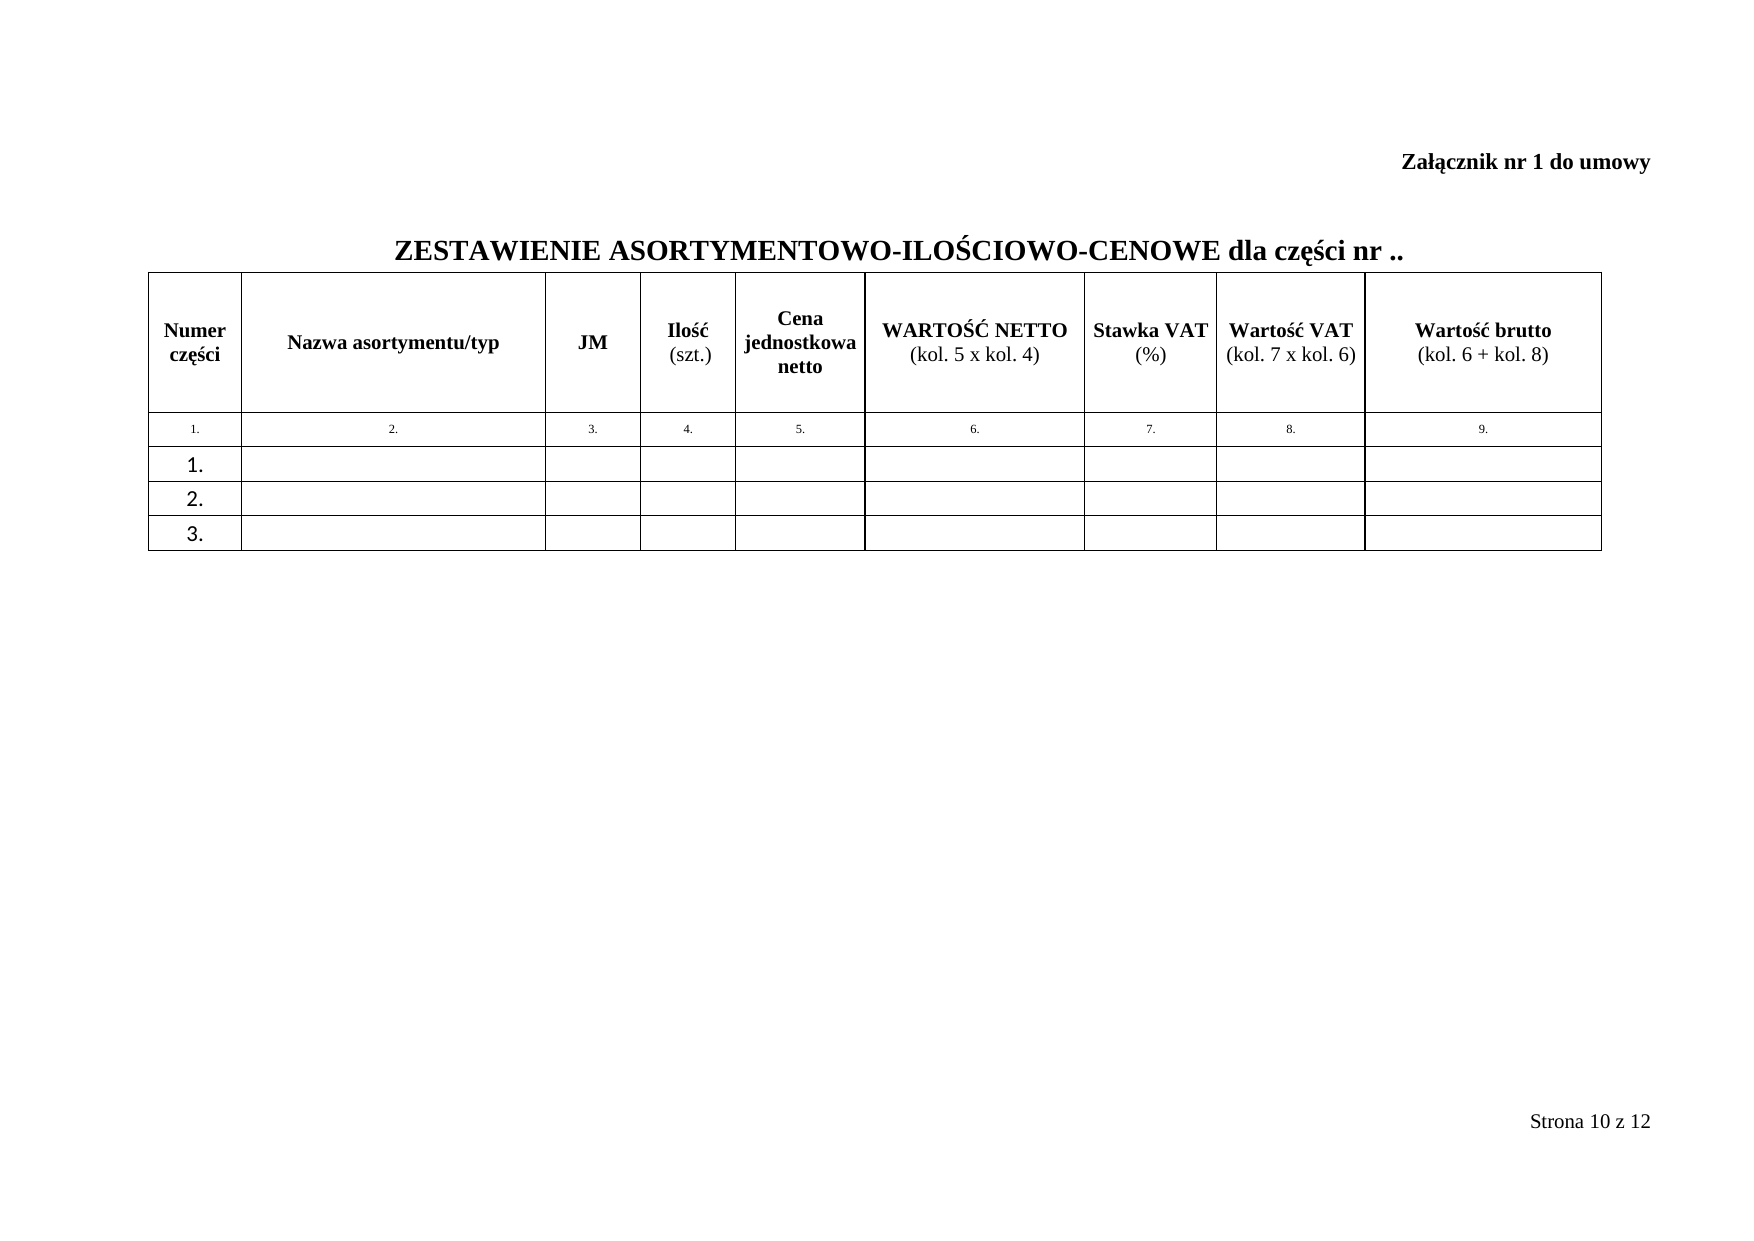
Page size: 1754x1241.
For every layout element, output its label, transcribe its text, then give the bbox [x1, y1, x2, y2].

table_cell 6. [866, 413, 1084, 446]
table_cell [242, 447, 545, 481]
table_cell [546, 516, 640, 549]
table_header WARTOŚĆ NETTO (kol. 5 x kol. 4) [866, 273, 1084, 412]
table_header Wartość VAT (kol. 7 x kol. 6) [1217, 273, 1364, 412]
table_cell 3. [546, 413, 640, 446]
table_cell 1. [149, 413, 241, 446]
table_cell [1217, 482, 1364, 515]
table_cell 1. [149, 447, 241, 481]
table_header Numer części [149, 273, 241, 412]
table_cell 2. [242, 413, 545, 446]
table_cell [1217, 447, 1364, 481]
table_cell [1085, 447, 1216, 481]
table_cell 4. [641, 413, 735, 446]
table_cell 5. [736, 413, 864, 446]
table_cell [641, 516, 735, 549]
table_cell 9. [1366, 413, 1601, 446]
table_header JM [546, 273, 640, 412]
table_header Wartość brutto (kol. 6 + kol. 8) [1366, 273, 1601, 412]
table_cell [866, 482, 1084, 515]
table_cell 2. [149, 482, 241, 515]
table_cell [1085, 482, 1216, 515]
table_cell [866, 516, 1084, 549]
table_header Cena jednostkowa netto [736, 273, 864, 412]
table_cell [736, 447, 864, 481]
table_cell [242, 516, 545, 549]
table_cell [736, 516, 864, 549]
table_cell [1217, 516, 1364, 549]
table_cell [1366, 447, 1601, 481]
table_cell [1366, 516, 1601, 549]
table_cell [242, 482, 545, 515]
table_cell [1085, 516, 1216, 549]
text Załącznik nr 1 do umowy [148, 148, 1651, 174]
table_header Stawka VAT (%) [1085, 273, 1216, 412]
text ZESTAWIENIE ASORTYMENTOWO-ILOŚCIOWO-CENOWE dla części nr .. [148, 233, 1651, 267]
table_cell [736, 482, 864, 515]
table_cell [546, 482, 640, 515]
table_cell 3. [149, 516, 241, 549]
table_cell [546, 447, 640, 481]
table_cell 7. [1085, 413, 1216, 446]
table_cell [866, 447, 1084, 481]
table_header Nazwa asortymentu/typ [242, 273, 545, 412]
table_cell [641, 447, 735, 481]
table_cell 8. [1217, 413, 1364, 446]
table_cell [1366, 482, 1601, 515]
table_header Ilość (szt.) [641, 273, 735, 412]
table_cell [641, 482, 735, 515]
